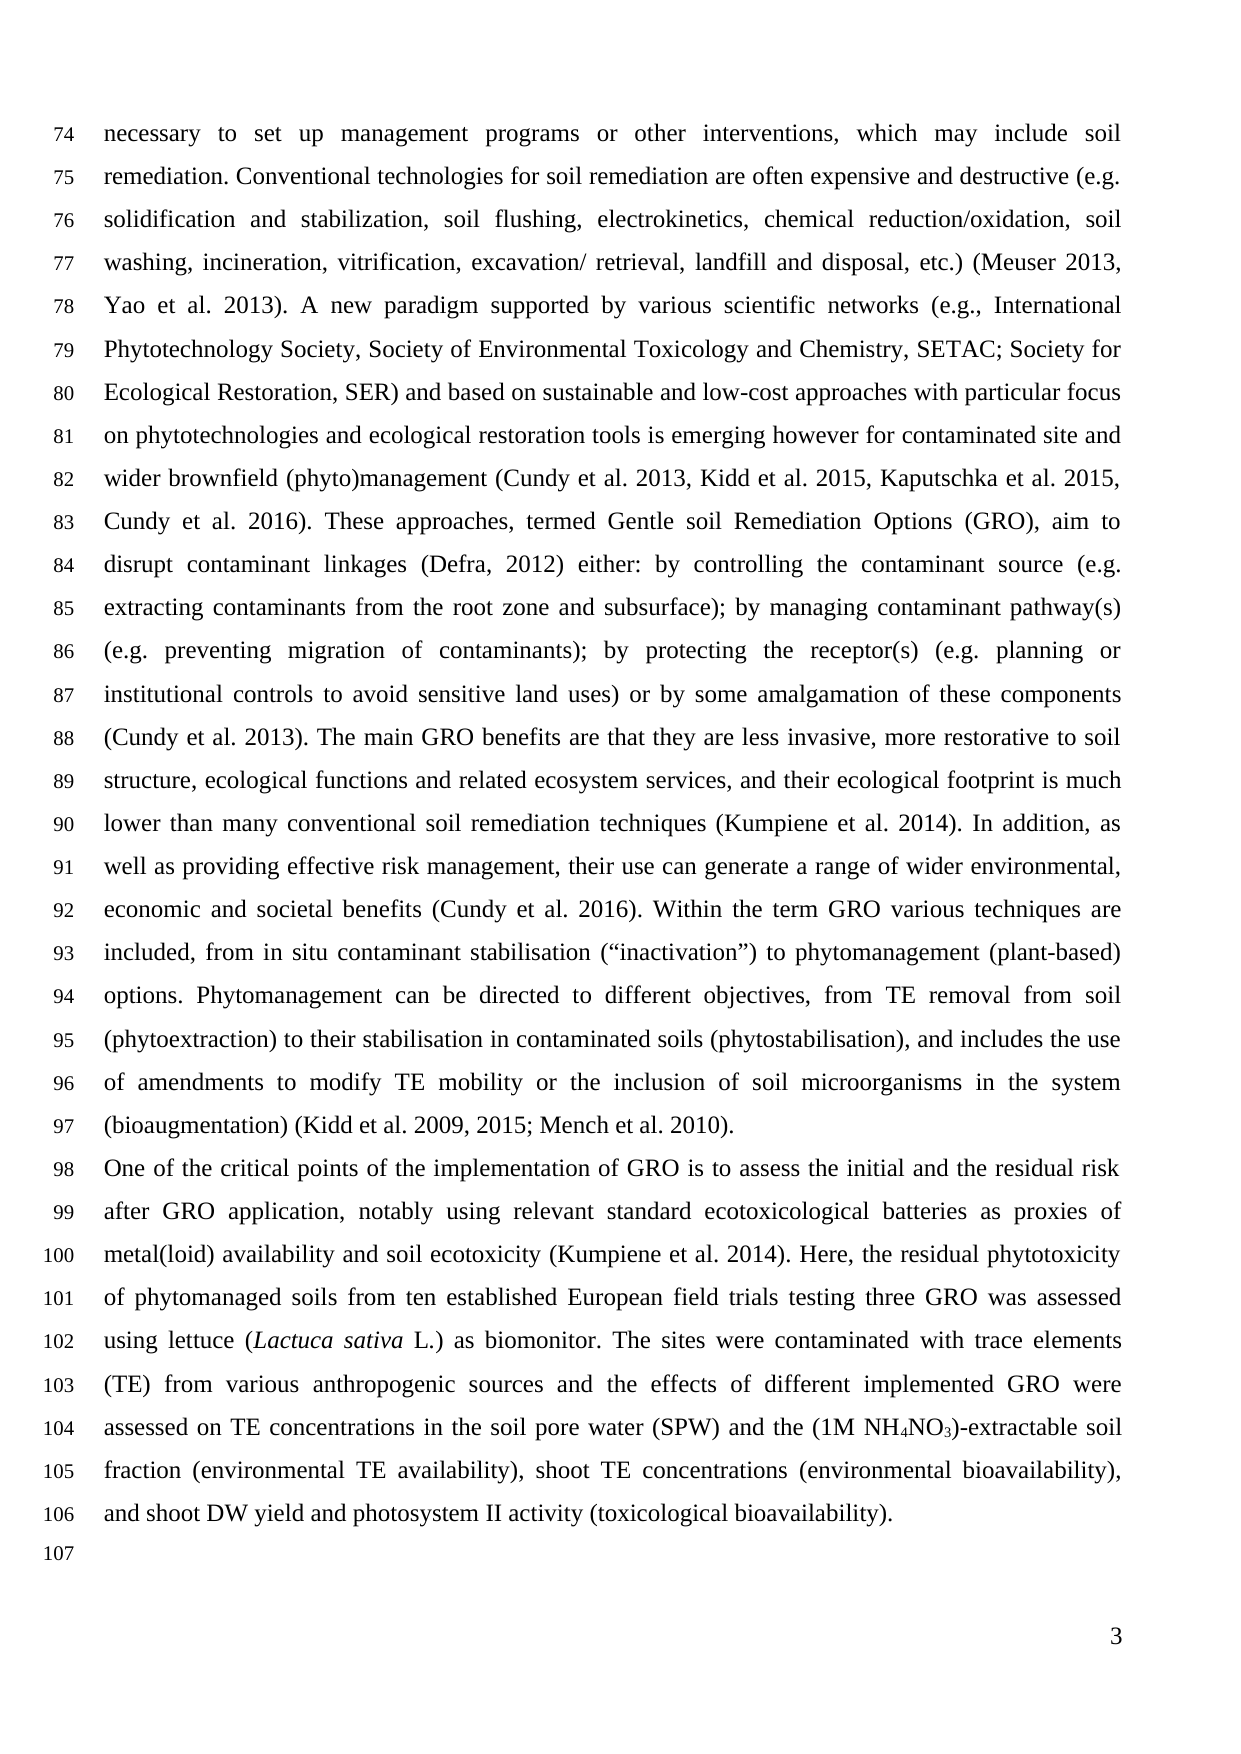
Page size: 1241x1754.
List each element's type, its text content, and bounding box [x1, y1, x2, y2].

text One of the critical points of the implementation of GRO is to assess the initial and the residual risk after GRO application, notably using relevant standard ecotoxicological batteries as proxies of metal(loid) availability and soil ecotoxicity (Kumpiene et al. 2014). Here, the residual phytotoxicity of phytomanaged soils from ten established European field trials testing three GRO was assessed using lettuce (Lactuca sativa L.) as biomonitor. The sites were contaminated with trace elements (TE) from various anthropogenic sources and the effects of different implemented GRO were assessed on TE concentrations in the soil pore water (SPW) and the (1M NH4NO3)-extractable soil fraction (environmental TE availability), shoot TE concentrations (environmental bioavailability), and shoot DW yield and photosystem II activity (toxicological bioavailability). [103, 1153, 1122, 1527]
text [103, 118, 1122, 1139]
